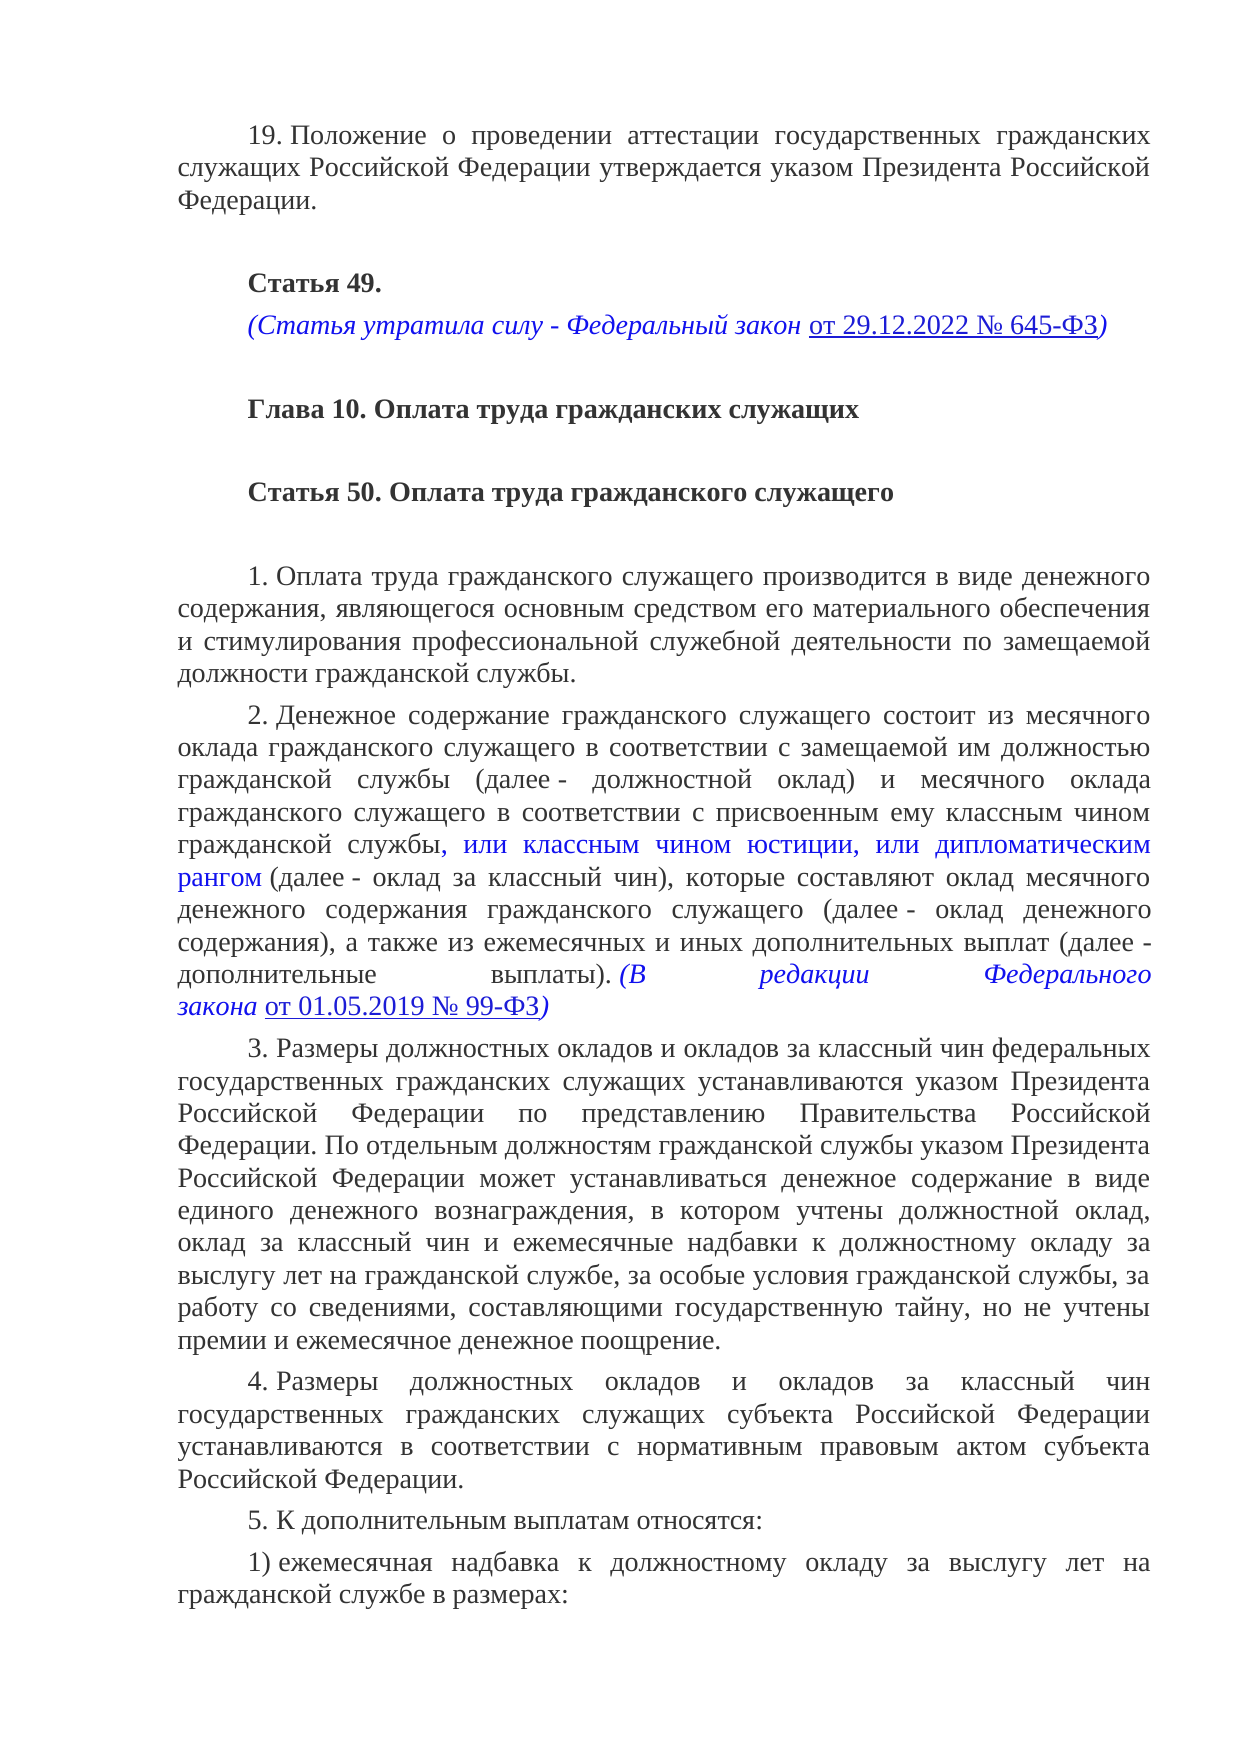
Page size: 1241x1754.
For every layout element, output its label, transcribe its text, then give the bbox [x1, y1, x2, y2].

text Статья 50. Оплата труда гражданского служащего [247, 475, 1152, 508]
text 1. Оплата труда гражданского служащего производится в виде денежного содержания, являющегося основным средством его материального обеспечения и стимулирования профессиональной служебной деятельности по замещаемой должности гражданской службы. [177, 559, 1152, 688]
text 3. Размеры должностных окладов и окладов за классный чин федеральных государственных гражданских служащих устанавливаются указом Президента Российской Федерации по представлению Правительства Российской Федерации. По отдельным должностям гражданской службы указом Президента Российской Федерации может устанавливаться денежное содержание в виде единого денежного вознаграждения, в котором учтены должностной оклад, оклад за классный чин и ежемесячные надбавки к должностному окладу за выслугу лет на гражданской службе, за особые условия гражданской службы, за работу со сведениями, составляющими государственную тайну, но не учтены премии и ежемесячное денежное поощрение. [177, 1031, 1152, 1355]
text 4. Размеры должностных окладов и окладов за классный чин государственных гражданских служащих субъекта Российской Федерации устанавливаются в соответствии с нормативным правовым актом субъекта Российской Федерации. [177, 1364, 1152, 1494]
text Статья 49. [247, 266, 1152, 299]
text (Статья утратила силу - Федеральный закон от 29.12.2022 № 645-ФЗ) [247, 308, 1152, 341]
text 19. Положение о проведении аттестации государственных гражданских служащих Российской Федерации утверждается указом Президента Российской Федерации. [177, 118, 1152, 215]
text Глава 10. Оплата труда гражданских служащих [247, 392, 1152, 424]
text 5. К дополнительным выплатам относятся: [177, 1503, 1152, 1536]
text 1) ежемесячная надбавка к должностному окладу за выслугу лет на гражданской службе в размерах: [177, 1545, 1152, 1610]
text 2. Денежное содержание гражданского служащего состоит из месячного оклада гражданского служащего в соответствии с замещаемой им должностью гражданской службы (далее - должностной оклад) и месячного оклада гражданского служащего в соответствии с присвоенным ему классным чином гражданской службы, или классным чином юстиции, или дипломатическим рангом (далее - оклад за классный чин), которые составляют оклад месячного денежного содержания гражданского служащего (далее - оклад денежного содержания), а также из ежемесячных и иных дополнительных выплат (далее - дополнительные выплаты). (В редакции Федерального закона от 01.05.2019 № 99-ФЗ) [177, 698, 1152, 1022]
